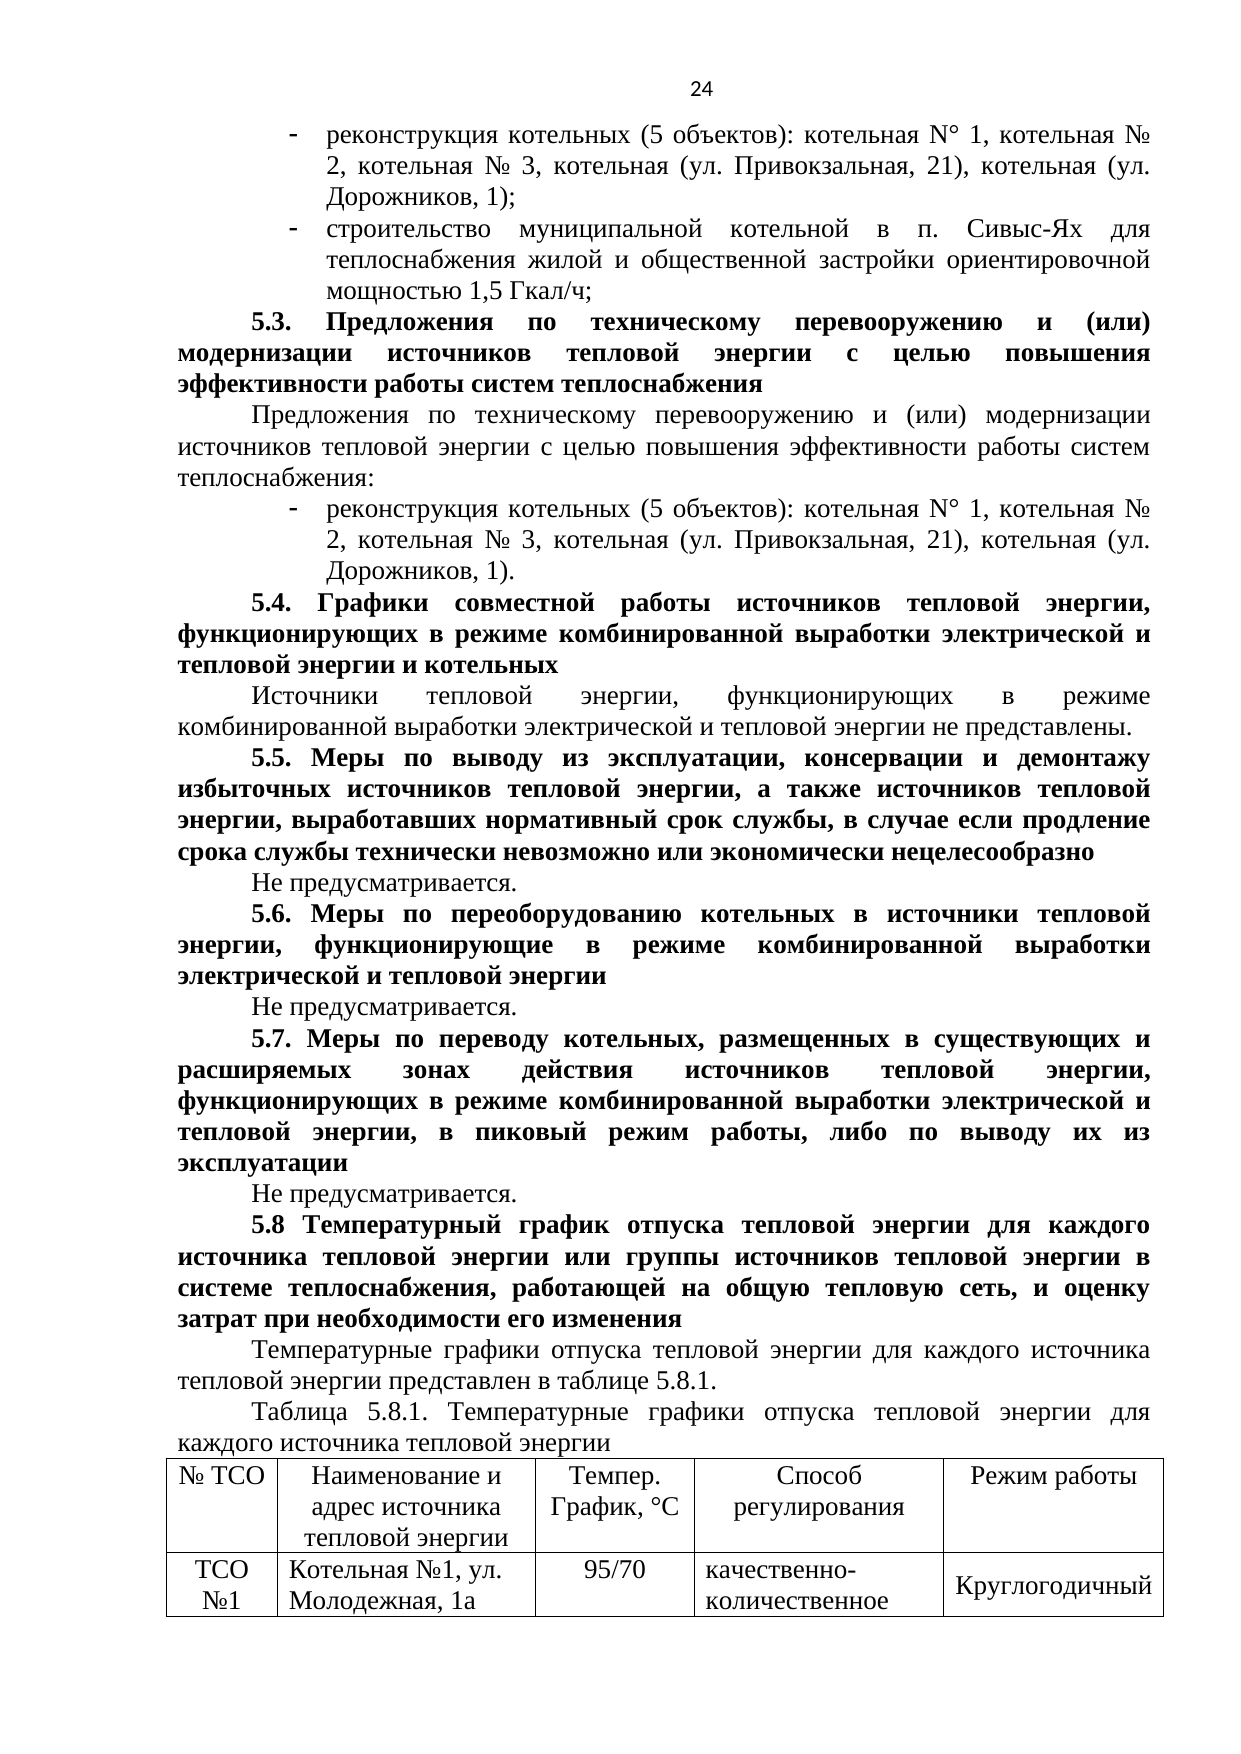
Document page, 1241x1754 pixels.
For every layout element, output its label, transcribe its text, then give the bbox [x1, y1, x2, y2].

text Не предусматривается. [177, 1177, 1152, 1208]
text 5.6. Меры по переоборудованию котельных в источники тепловой энергии, функционирующие в режиме комбинированной выработки электрической и тепловой энергии [177, 897, 1152, 991]
text Таблица 5.8.1. Температурные графики отпуска тепловой энергии для каждого источника тепловой энергии [177, 1395, 1152, 1458]
text 5.5. Меры по выводу из эксплуатации, консервации и демонтажу избыточных источников тепловой энергии, а также источников тепловой энергии, выработавших нормативный срок службы, в случае если продление срока службы технически невозможно или экономически нецелесообразно [177, 741, 1152, 866]
list строительство муниципальной котельной в п. Сивыс-Ях для теплоснабжения жилой и общественной застройки ориентировочной мощностью 1,5 Гкал/ч; [288, 212, 1152, 305]
table_header Способ регулирования [695, 1459, 943, 1552]
table_cell ТСО №1 [167, 1553, 277, 1616]
table_cell 95/70 [536, 1553, 694, 1616]
text 5.8 Температурный график отпуска тепловой энергии для каждого источника тепловой энергии или группы источников тепловой энергии в системе теплоснабжения, работающей на общую тепловую сеть, и оценку затрат при необходимости его изменения [177, 1208, 1152, 1333]
table_header Наименование и адрес источника тепловой энергии [278, 1459, 535, 1552]
table_cell качественно-количественное [695, 1553, 943, 1616]
text Предложения по техническому перевооружению и (или) модернизации источников тепловой энергии с целью повышения эффективности работы систем теплоснабжения: [177, 399, 1152, 492]
table_header № ТСО [167, 1459, 277, 1552]
list реконструкция котельных (5 объектов): котельная N° 1, котельная № 2, котельная № 3, котельная (ул. Привокзальная, 21), котельная (ул. Дорожников, 1); [288, 118, 1152, 212]
table_cell Круглогодичный [944, 1553, 1163, 1616]
table_header Режим работы [944, 1459, 1163, 1552]
list реконструкция котельных (5 объектов): котельная N° 1, котельная № 2, котельная № 3, котельная (ул. Привокзальная, 21), котельная (ул. Дорожников, 1). [288, 492, 1152, 586]
text 5.4. Графики совместной работы источников тепловой энергии, функционирующих в режиме комбинированной выработки электрической и тепловой энергии и котельных [177, 586, 1152, 679]
table_header Темпер. График, °С [536, 1459, 694, 1552]
text 5.3. Предложения по техническому перевооружению и (или) модернизации источников тепловой энергии с целью повышения эффективности работы систем теплоснабжения [177, 305, 1152, 399]
text 5.7. Меры по переводу котельных, размещенных в существующих и расширяемых зонах действия источников тепловой энергии, функционирующих в режиме комбинированной выработки электрической и тепловой энергии, в пиковый режим работы, либо по выводу их из эксплуатации [177, 1022, 1152, 1177]
text Не предусматривается. [177, 866, 1152, 897]
table_cell Котельная №1, ул. Молодежная, 1а [278, 1553, 535, 1616]
text Не предусматривается. [177, 991, 1152, 1022]
text Источники тепловой энергии, функционирующих в режиме комбинированной выработки электрической и тепловой энергии не представлены. [177, 679, 1152, 741]
text Температурные графики отпуска тепловой энергии для каждого источника тепловой энергии представлен в таблице 5.8.1. [177, 1333, 1152, 1395]
